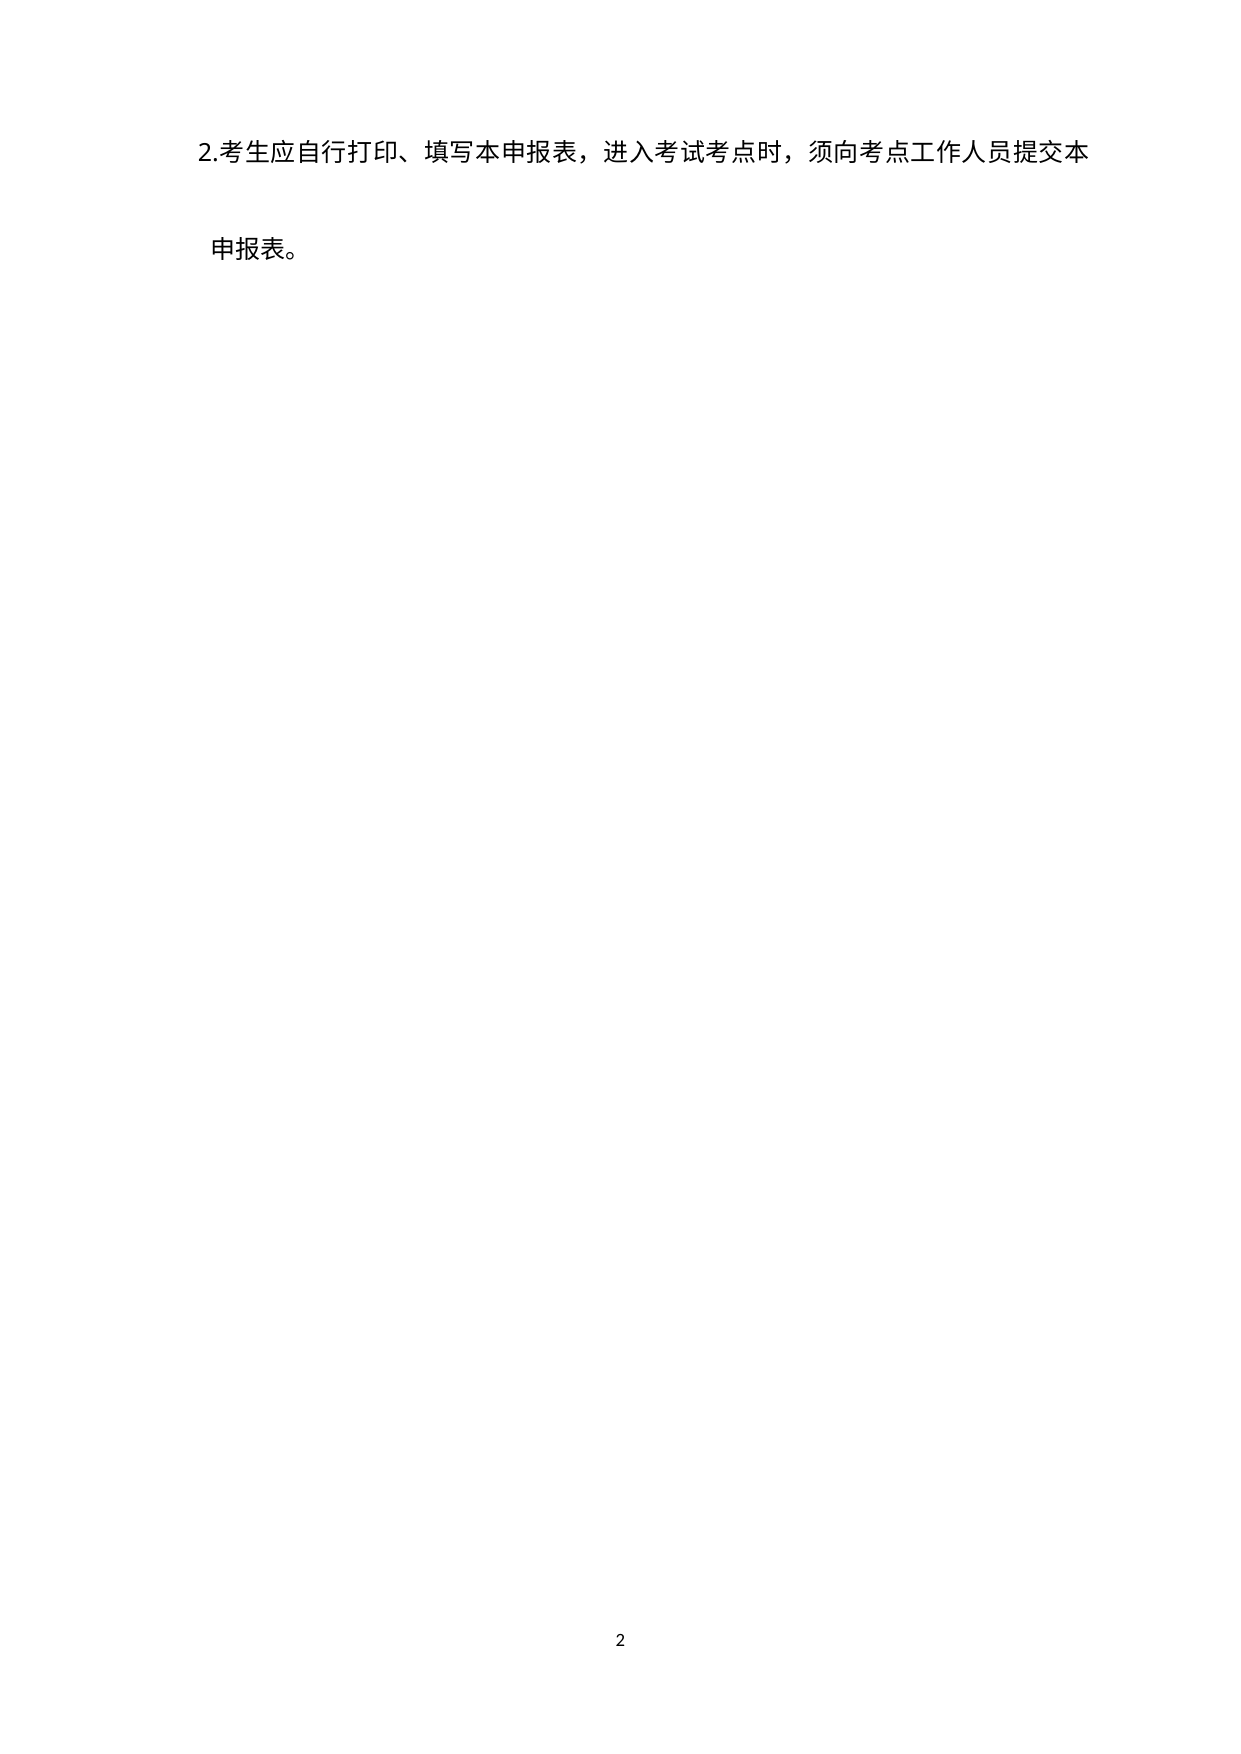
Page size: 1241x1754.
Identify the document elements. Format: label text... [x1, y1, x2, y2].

text 2.考生应自行打印、填写本申报表，进入考试考点时，须向考点工作人员提交本申报表。 [198, 118, 1092, 281]
